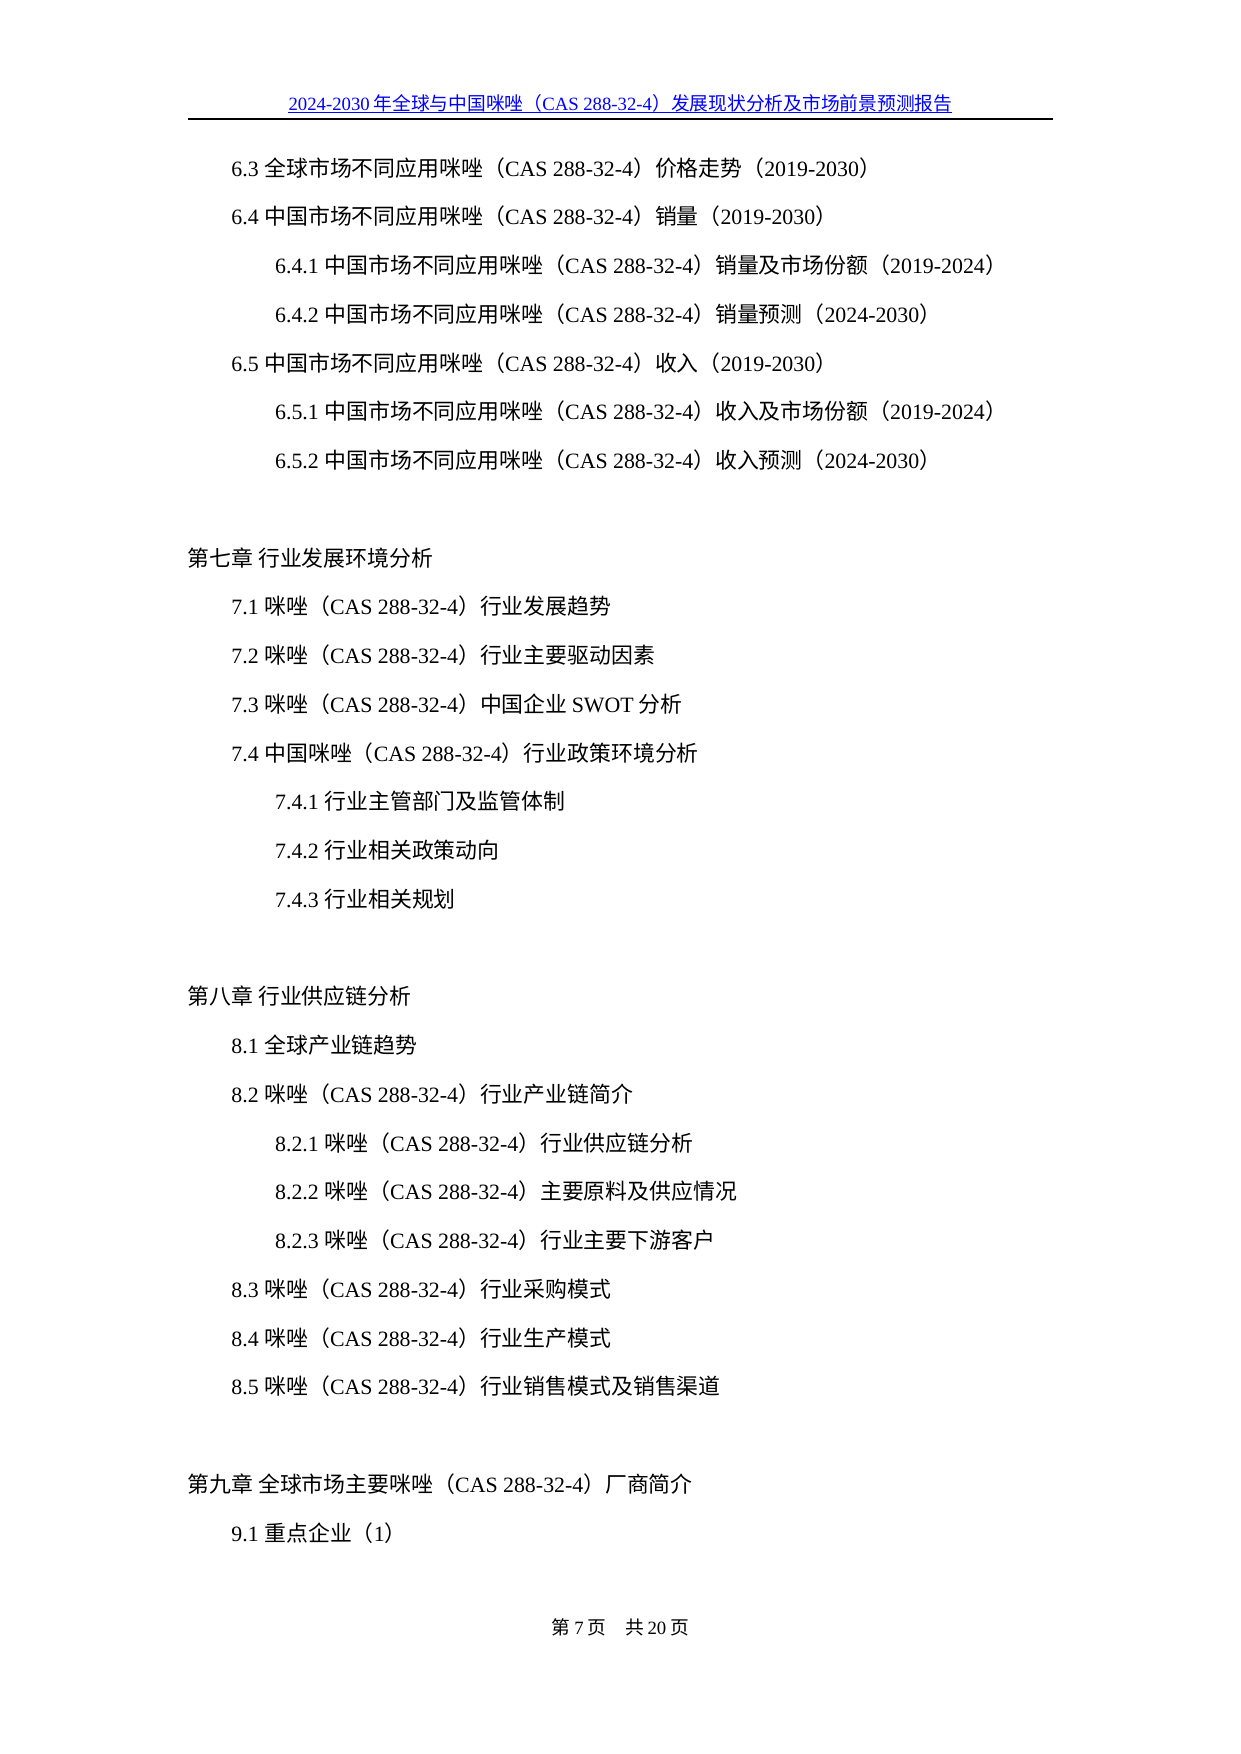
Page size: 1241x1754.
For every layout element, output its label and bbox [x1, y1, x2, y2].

text [187, 150, 1053, 1548]
